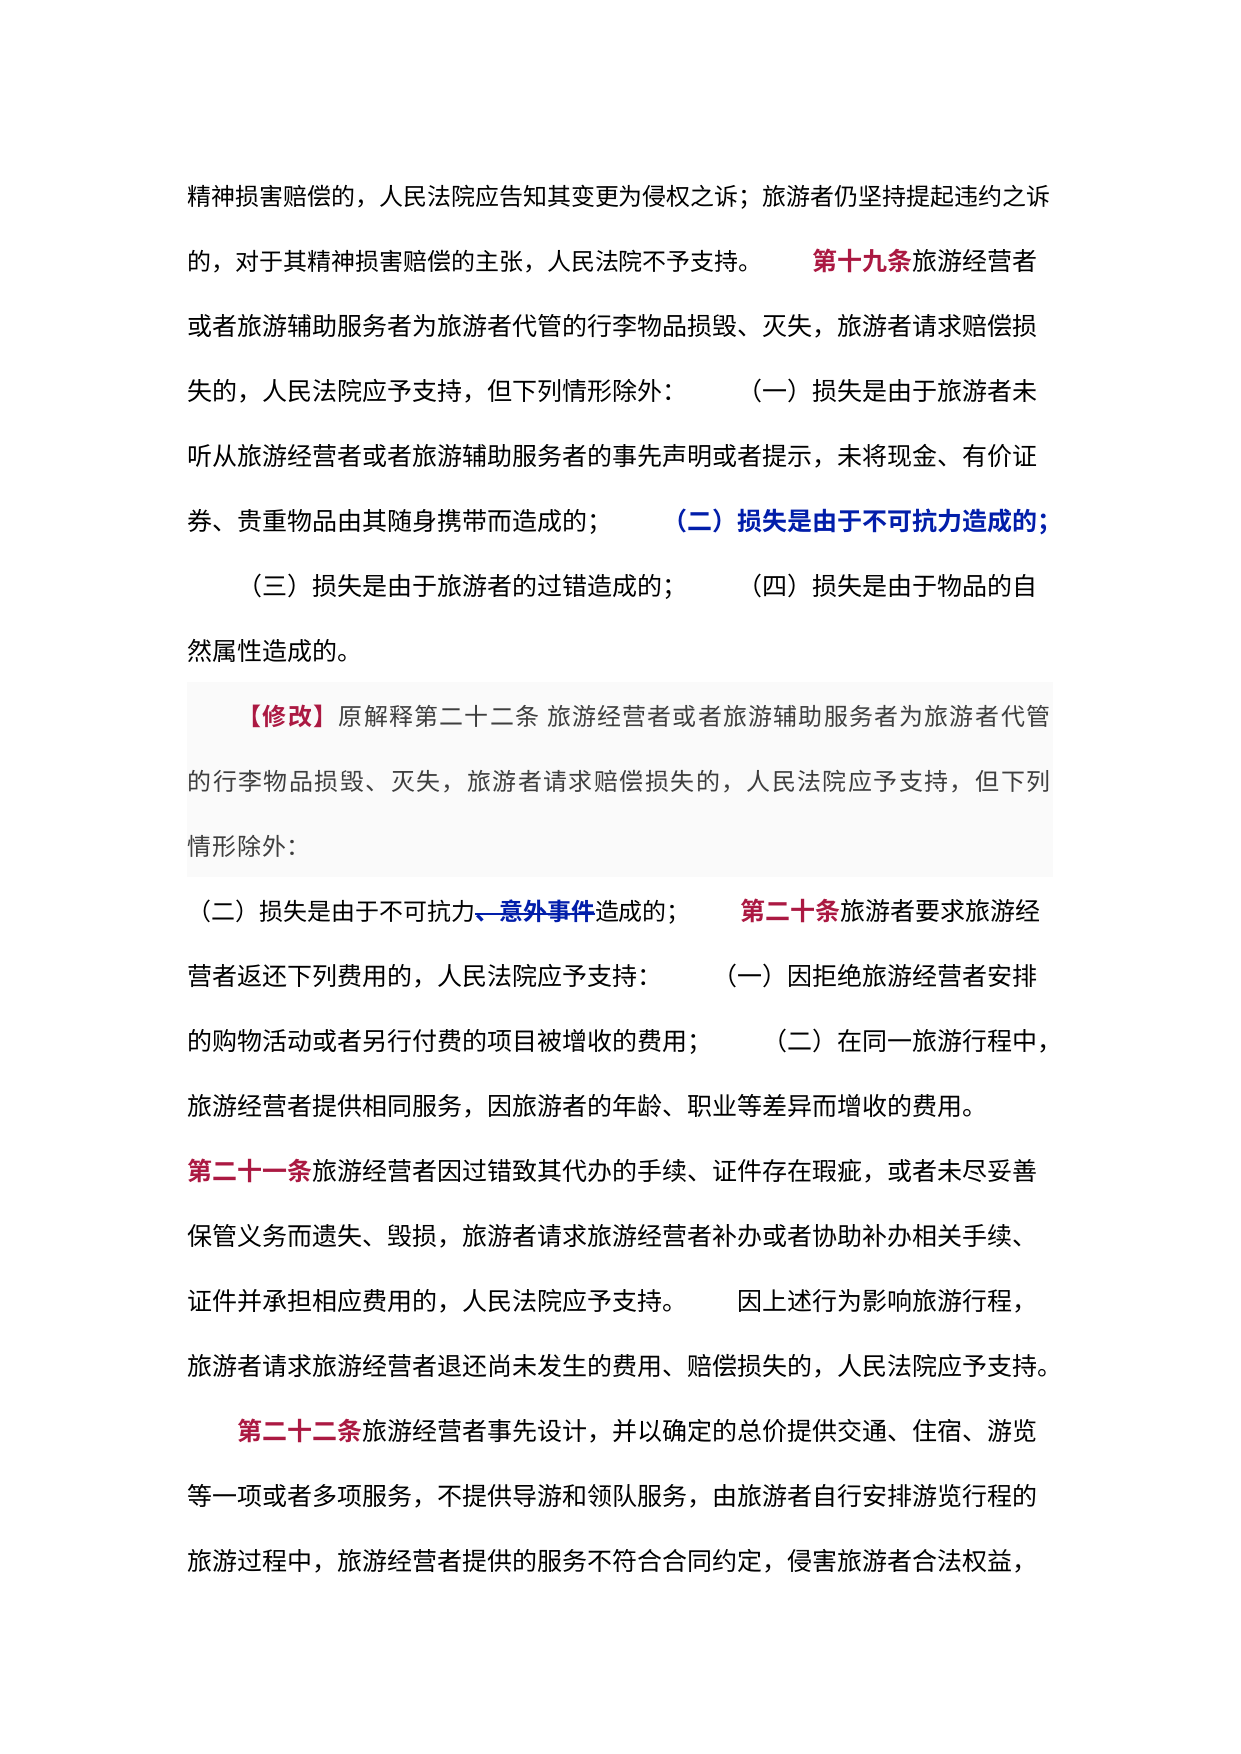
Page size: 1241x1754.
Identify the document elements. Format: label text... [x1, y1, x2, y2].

text 【修改】原解释第二十二条 旅游经营者或者旅游辅助服务者为旅游者代管的行李物品损毁、灭失，旅游者请求赔偿损失的，人民法院应予支持，但下列情形除外： [187, 682, 1053, 877]
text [187, 162, 1053, 682]
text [187, 877, 1053, 1592]
